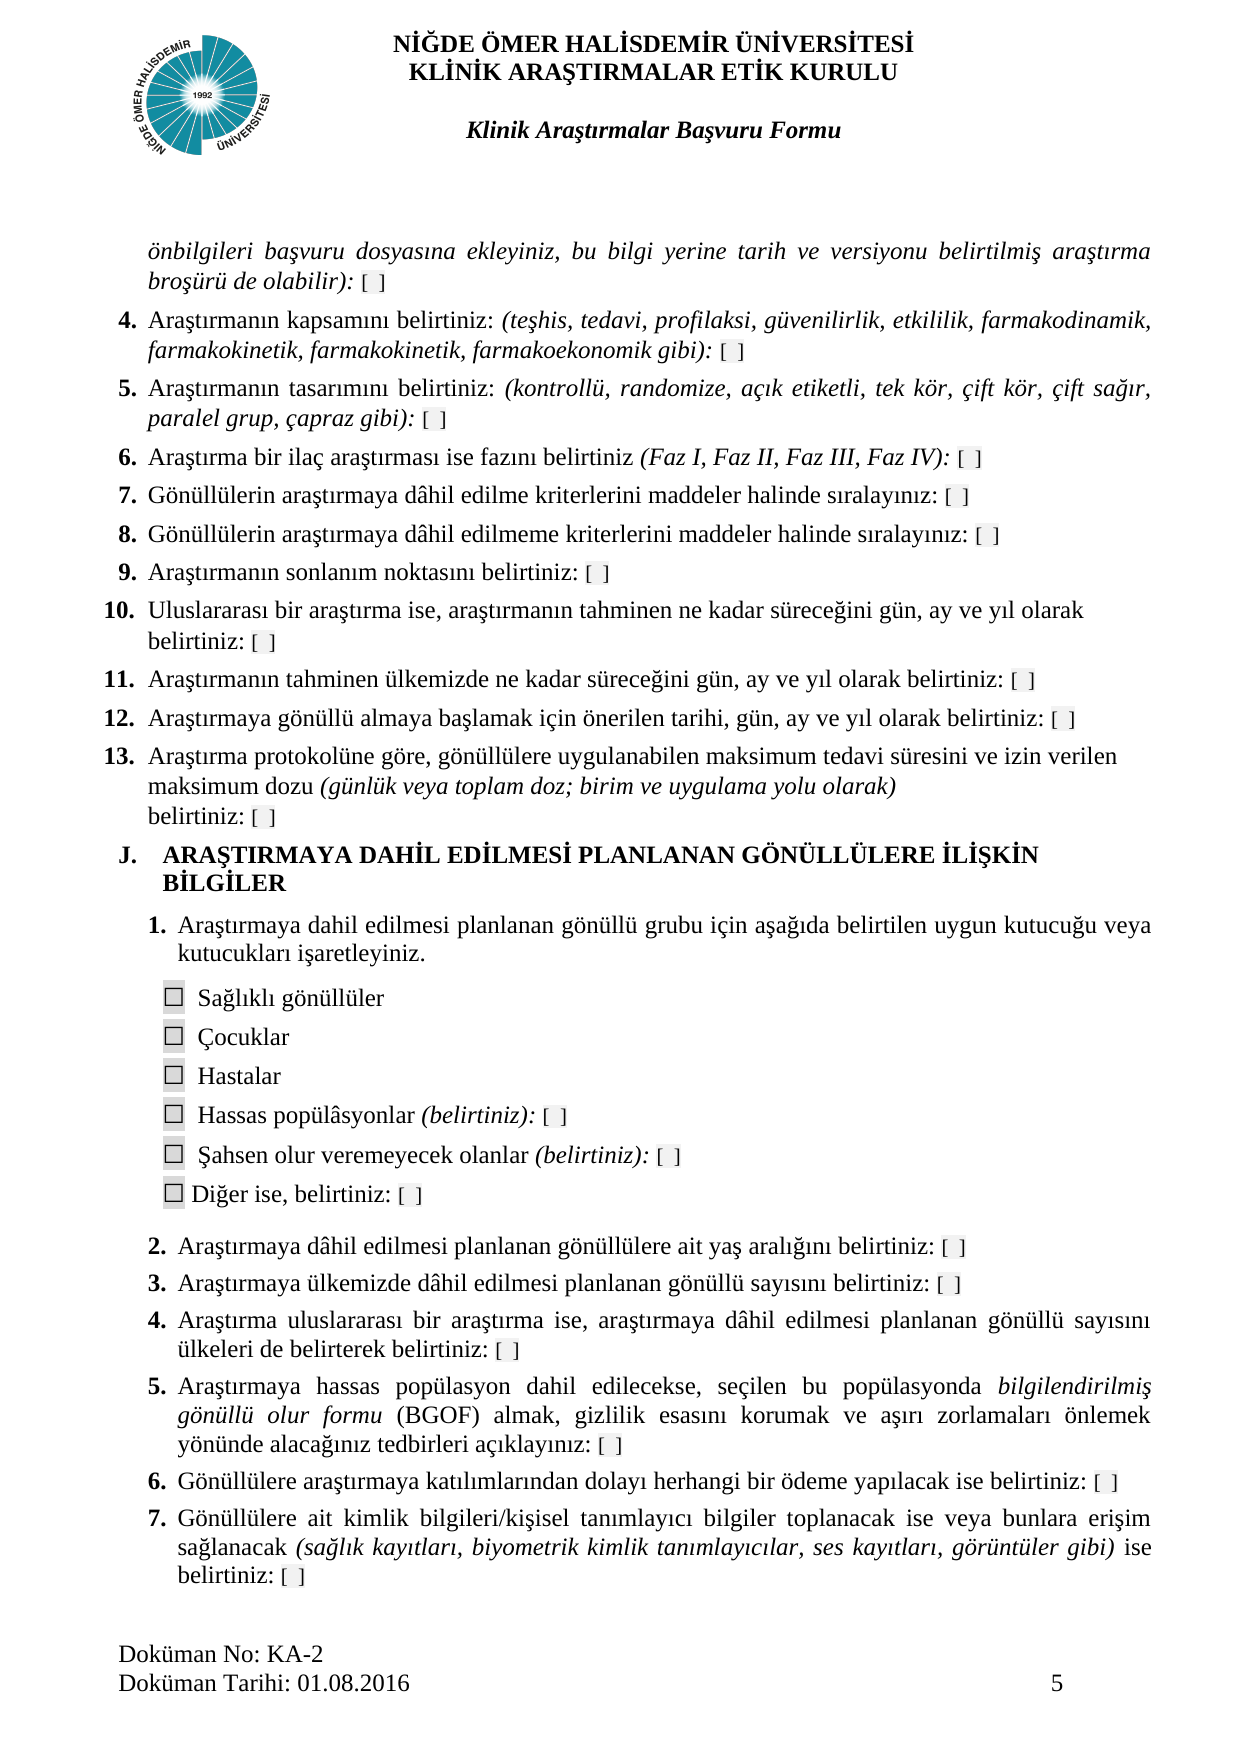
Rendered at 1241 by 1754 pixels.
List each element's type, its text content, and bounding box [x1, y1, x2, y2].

list Gönüllülerin araştırmaya dâhil edilme kriterlerini maddeler halinde sıralayınız: [ ] [118, 480, 1152, 509]
text Diğer ise, belirtiniz: [ ] [185, 1176, 1152, 1209]
text Hastalar [185, 1058, 1152, 1092]
list ARAŞTIRMAYA DAHİL EDİLMESİ PLANLANAN GÖNÜLLÜLERE İLİŞKİN BİLGİLER [118, 840, 1152, 897]
list Araştırmaya gönüllü almaya başlamak için önerilen tarihi, gün, ay ve yıl olarak belirtiniz: [ ] [103, 703, 1152, 731]
list Uluslararası bir araştırma ise, araştırmanın tahminen ne kadar süreceğini gün, ay ve yıl olarak belirtiniz: [ ] [103, 596, 1152, 654]
list Araştırmaya dâhil edilmesi planlanan gönüllülere ait yaş aralığını belirtiniz: [ ] [148, 1231, 1152, 1260]
list Araştırmaya ülkemizde dâhil edilmesi planlanan gönüllü sayısını belirtiniz: [ ] [148, 1268, 1152, 1297]
list Araştırmanın kapsamını belirtiniz: (teşhis, tedavi, profilaksi, güvenilirlik, etkililik, farmakodinamik, farmakokinetik, farmakokinetik, farmakoekonomik gibi): [ ] [118, 305, 1152, 364]
text Çocuklar [185, 1019, 1152, 1053]
list Araştırmanın tasarımını belirtiniz: (kontrollü, randomize, açık etiketli, tek kör, çift kör, çift sağır, paralel grup, çapraz gibi): [ ] [118, 373, 1152, 432]
list Gönüllülerin araştırmaya dâhil edilmeme kriterlerini maddeler halinde sıralayınız: [ ] [118, 519, 1152, 547]
picture [117, 22, 286, 169]
list Gönüllülere araştırmaya katılımlarından dolayı herhangi bir ödeme yapılacak ise belirtiniz: [ ] [148, 1466, 1152, 1495]
text Hassas popülâsyonlar (belirtiniz): [ ] [185, 1097, 1152, 1131]
list Araştırmanın tahminen ülkemizde ne kadar süreceğini gün, ay ve yıl olarak belirtiniz: [ ] [103, 664, 1152, 693]
list Araştırmaya dahil edilmesi planlanan gönüllü grubu için aşağıda belirtilen uygun kutucuğu veya kutucukları işaretleyiniz. [148, 910, 1152, 967]
list Araştırma uluslararası bir araştırma ise, araştırmaya dâhil edilmesi planlanan gönüllü sayısını ülkeleri de belirterek belirtiniz: [ ] [148, 1306, 1152, 1363]
list Araştırma bir ilaç araştırması ise fazını belirtiniz (Faz I, Faz II, Faz III, Faz IV): [ ] [118, 442, 1152, 471]
text Şahsen olur veremeyecek olanlar (belirtiniz): [ ] [185, 1136, 1152, 1170]
list Araştırmanın sonlanım noktasını belirtiniz: [ ] [118, 557, 1152, 586]
text Sağlıklı gönüllüler [185, 980, 1152, 1014]
list Gönüllülere ait kimlik bilgileri/kişisel tanımlayıcı bilgiler toplanacak ise veya bunlara erişim sağlanacak (sağlık kayıtları, biyometrik kimlik tanımlayıcılar, ses kayıtları, görüntüler gibi) ise belirtiniz: [ ] [148, 1503, 1152, 1589]
list Araştırmaya hassas popülasyon dahil edilecekse, seçilen bu popülasyonda bilgilendirilmiş gönüllü olur formu (BGOF) almak, gizlilik esasını korumak ve aşırı zorlamaları önlemek yönünde alacağınız tedbirleri açıklayınız: [ ] [148, 1371, 1152, 1458]
list Araştırma protokolüne göre, gönüllülere uygulanabilen maksimum tedavi süresini ve izin verilen maksimum dozu (günlük veya toplam doz; birim ve uygulama yolu olarak) belirtiniz: [ ] [103, 741, 1152, 830]
